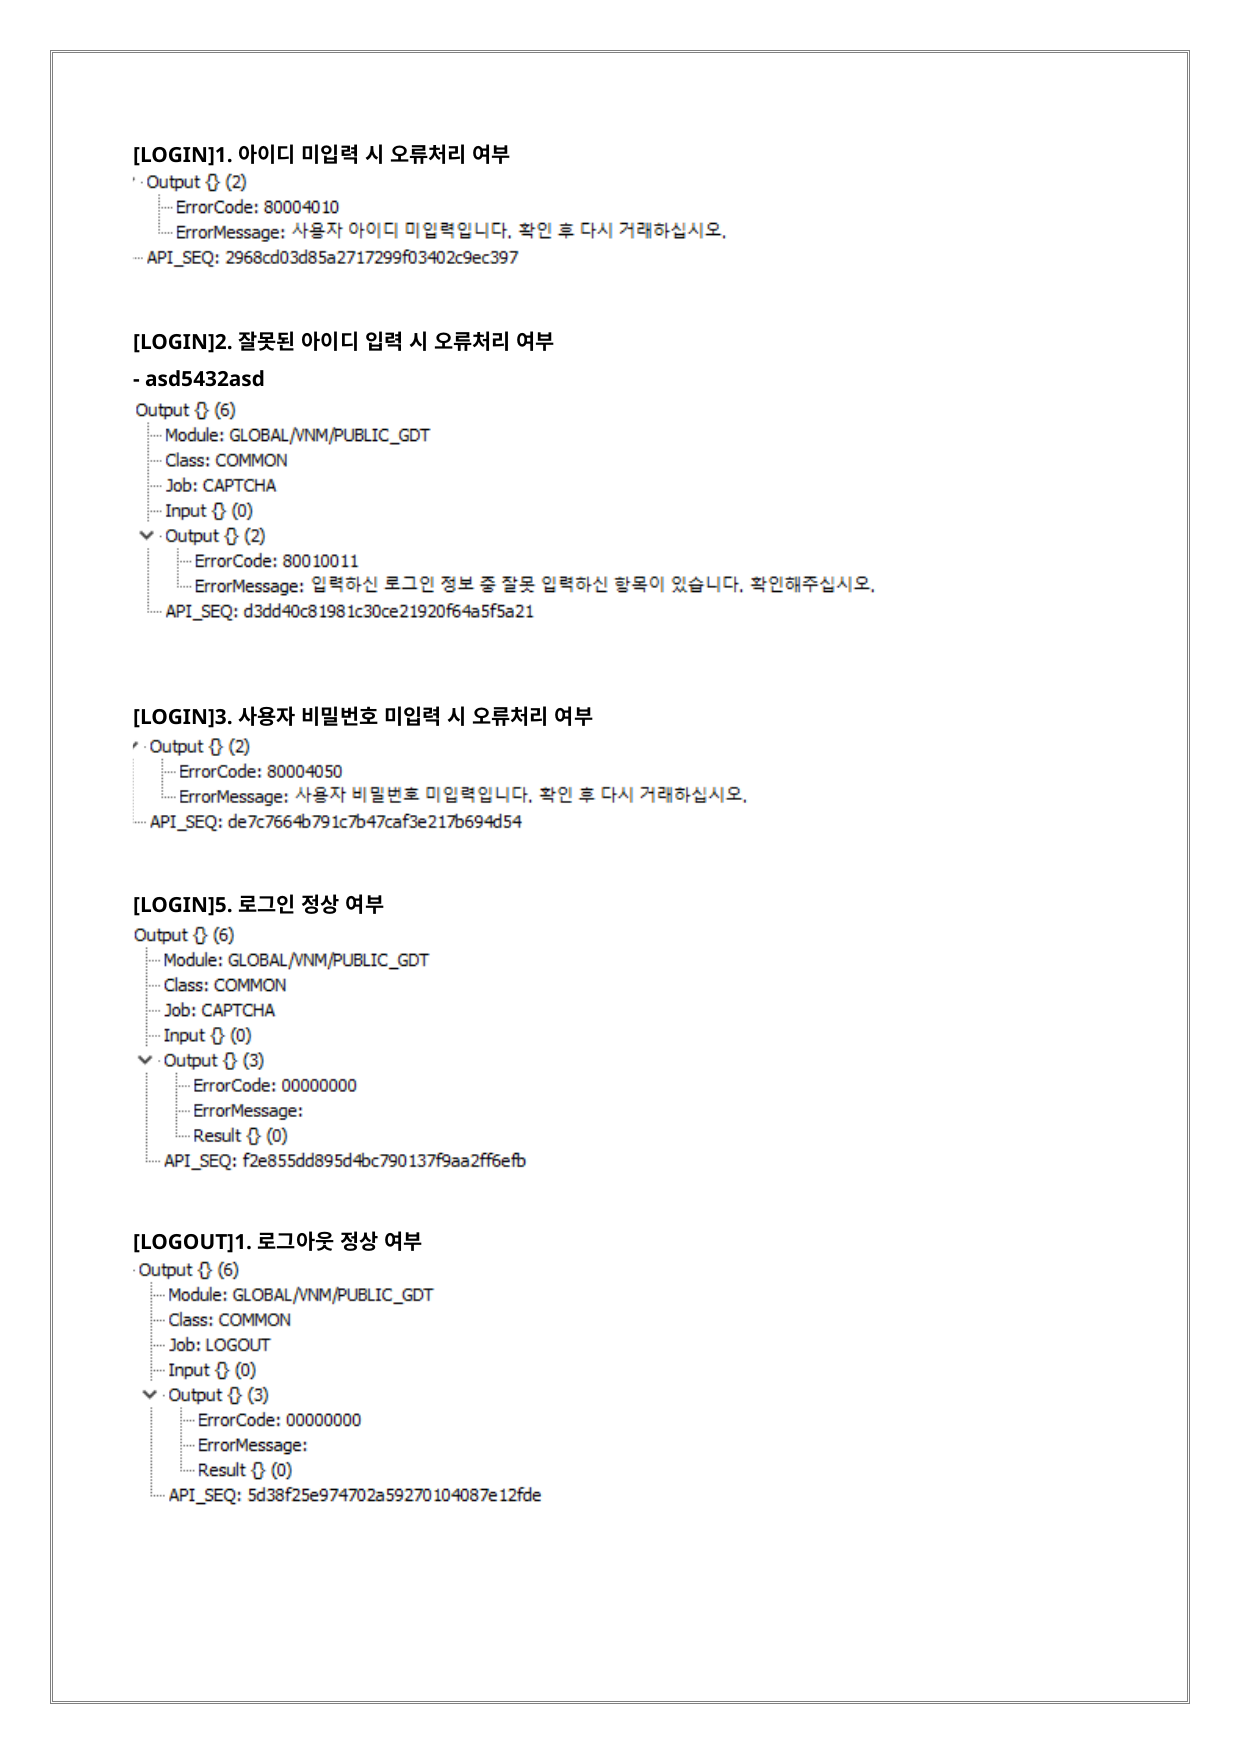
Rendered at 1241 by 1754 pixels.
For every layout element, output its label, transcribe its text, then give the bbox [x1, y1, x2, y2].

picture [132, 1259, 552, 1514]
picture [132, 921, 532, 1175]
text [LOGIN]3. 사용자 비밀번호 미입력 시 오류처리 여부 [133, 697, 1107, 734]
text - asd5432asd [133, 359, 1107, 397]
picture [132, 734, 757, 836]
text [LOGIN]2. 잘못된 아이디 입력 시 오류처리 여부 [133, 322, 1107, 359]
text [LOGOUT]1. 로그아웃 정상 여부 [133, 1222, 1107, 1259]
picture [132, 171, 733, 275]
text [LOGIN]5. 로그인 정상 여부 [133, 884, 1107, 922]
picture [132, 396, 888, 624]
text [LOGIN]1. 아이디 미입력 시 오류처리 여부 [133, 134, 1107, 172]
